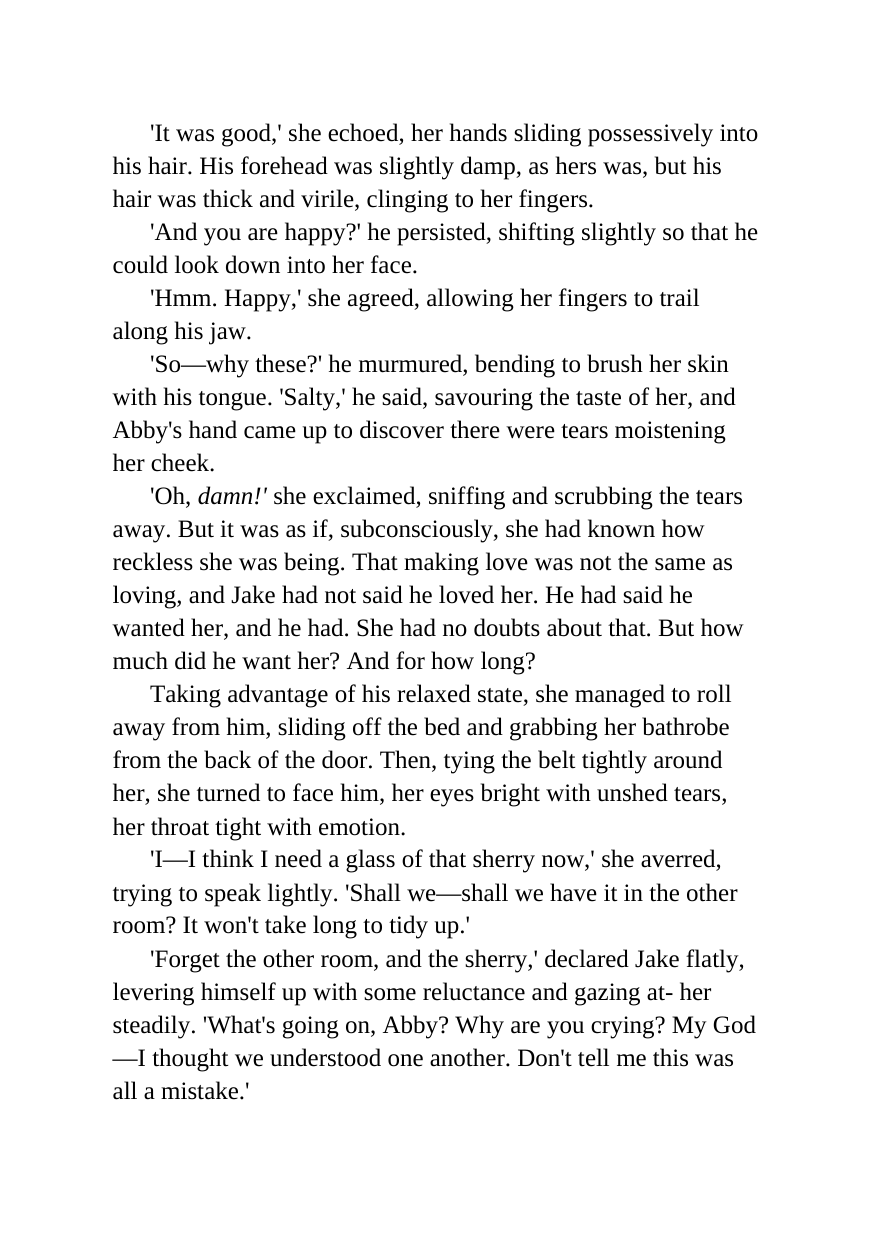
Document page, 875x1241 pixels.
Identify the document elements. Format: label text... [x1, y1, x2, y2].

text 'So—why these?' he murmured, bending to brush her skin with his tongue. 'Salty,' he said, savouring the taste of her, and Abby's hand came up to discover there were tears moistening her cheek. [112, 349, 762, 477]
text 'And you are happy?' he persisted, shifting slightly so that he could look down into her face. [112, 217, 762, 279]
text 'Oh, damn!' she exclaimed, sniffing and scrubbing the tears away. But it was as if, subconsciously, she had known how reckless she was being. That making love was not the same as loving, and Jake had not said he loved her. He had said he wanted her, and he had. She had no doubts about that. But how much did he want her? And for how long? [112, 481, 762, 675]
text 'I—I think I need a glass of that sherry now,' she averred, trying to speak lightly. 'Shall we—shall we have it in the other room? It won't take long to tidy up.' [112, 844, 762, 939]
text 'It was good,' she echoed, her hands sliding possessively into his hair. His forehead was slightly damp, as hers was, but his hair was thick and virile, clinging to her fingers. [112, 118, 762, 213]
text Taking advantage of his relaxed state, she managed to roll away from him, sliding off the bed and grabbing her bathrobe from the back of the door. Then, tying the belt tightly around her, she turned to face him, her eyes bright with unshed tears, her throat tight with emotion. [112, 679, 762, 840]
text 'Forget the other room, and the sherry,' declared Jake flatly, levering himself up with some reluctance and gazing at- her steadily. 'What's going on, Abby? Why are you crying? My God—I thought we understood one another. Don't tell me this was all a mistake.' [112, 944, 762, 1104]
text 'Hmm. Happy,' she agreed, allowing her fingers to trail along his jaw. [112, 283, 762, 345]
